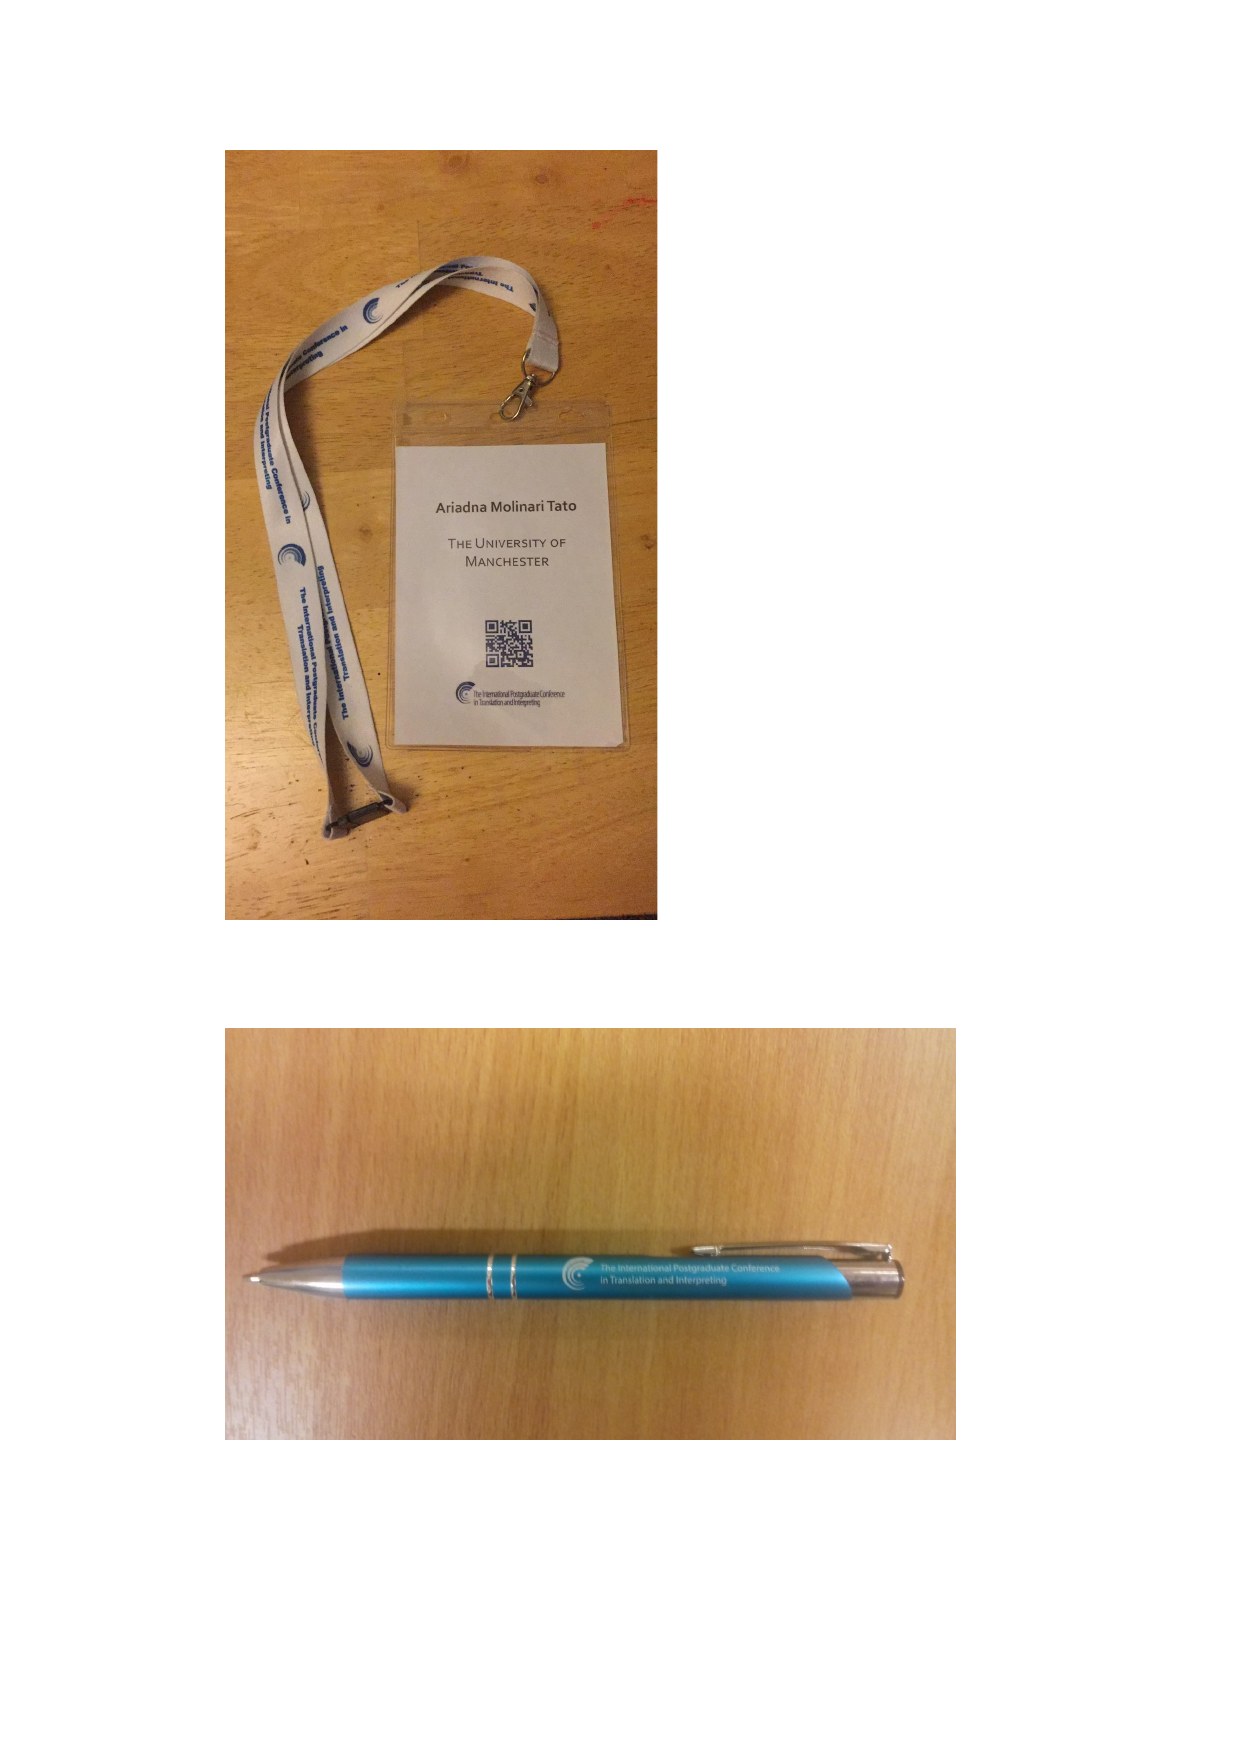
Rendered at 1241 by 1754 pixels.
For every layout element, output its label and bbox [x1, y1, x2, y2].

picture [225, 1028, 956, 1440]
picture [225, 150, 658, 920]
